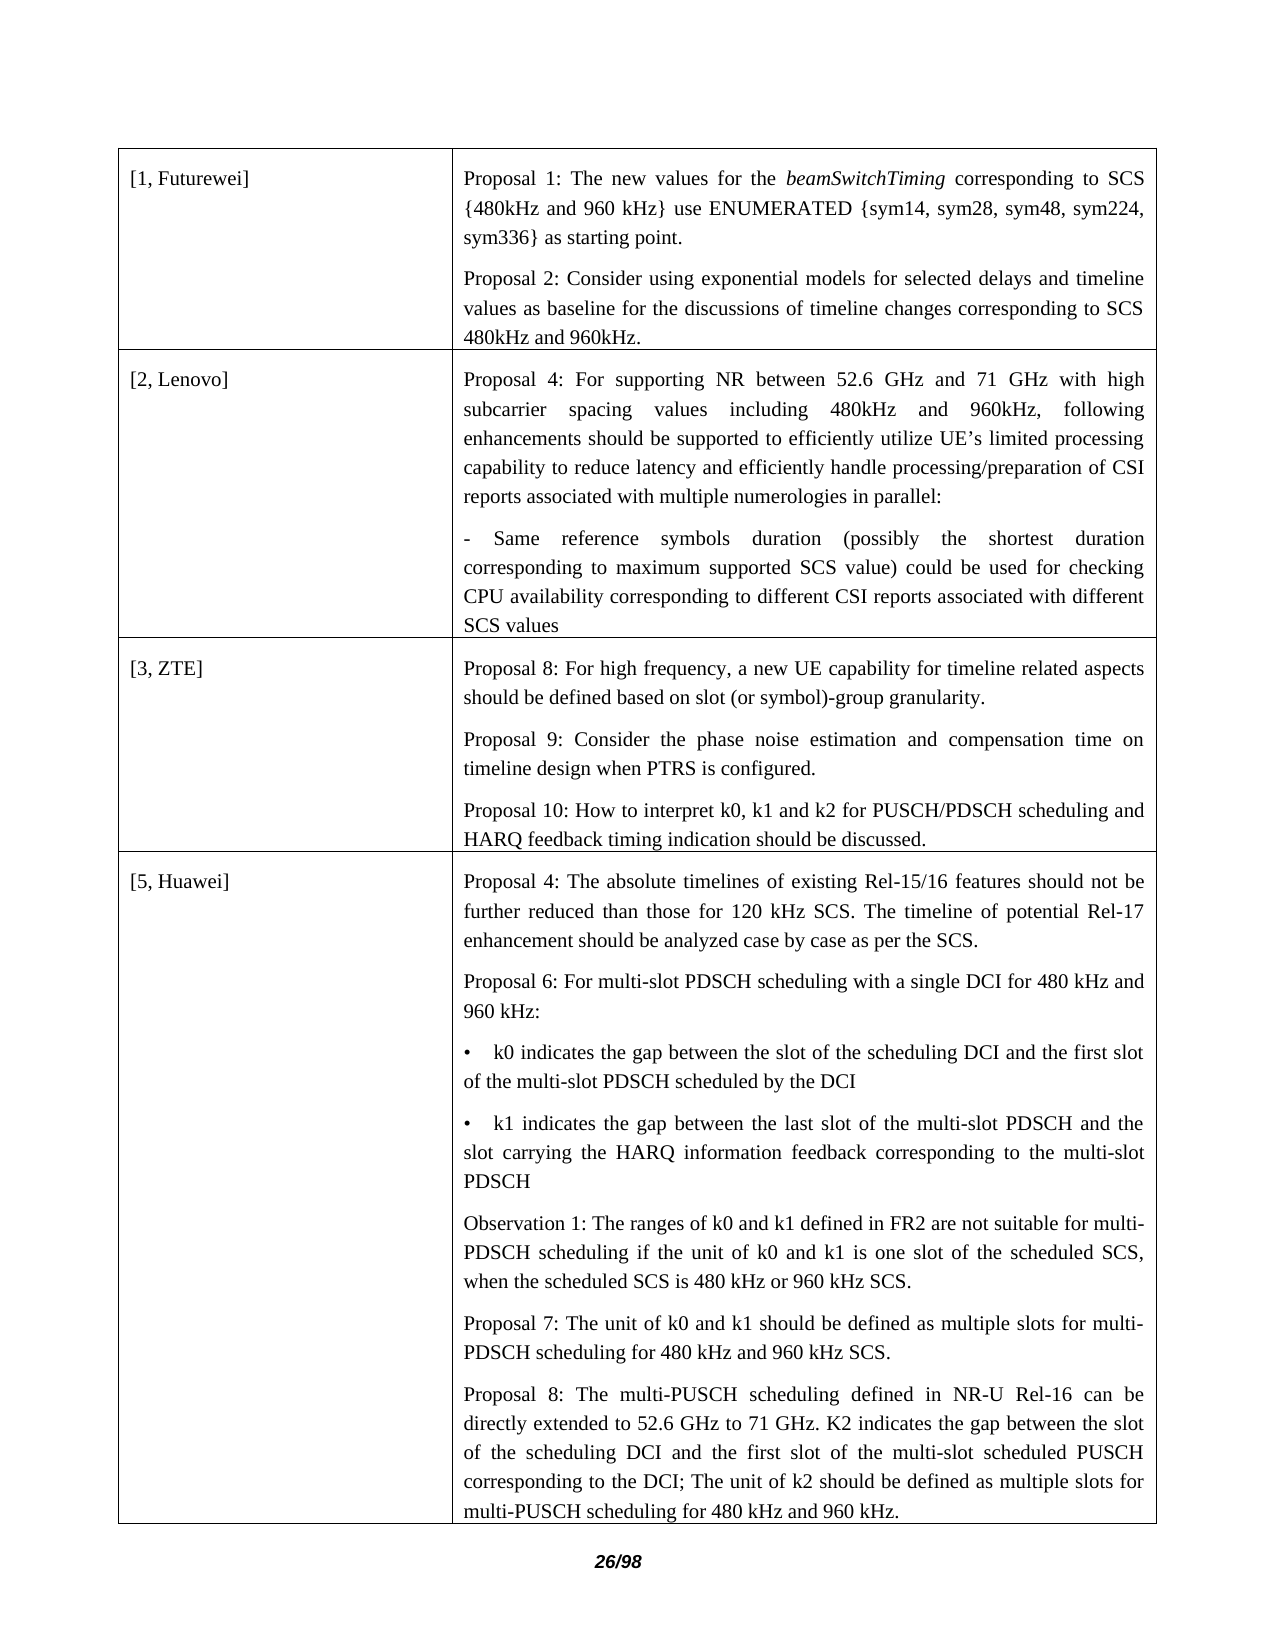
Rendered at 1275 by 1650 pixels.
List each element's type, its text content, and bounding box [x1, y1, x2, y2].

table_cell [5, Huawei] [119, 852, 452, 1523]
table_cell Proposal 4: For supporting NR between 52.6 GHz and 71 GHz with high subcarrier spacing values including 480kHz and 960kHz, following enhancements should be supported to efficiently utilize UE’s limited processing capability to reduce latency and efficiently handle processing/preparation of CSI reports associated with multiple numerologies in parallel: - Same reference symbols duration (possibly the shortest duration corresponding to maximum supported SCS value) could be used for checking CPU availability corresponding to different CSI reports associated with different SCS values [453, 350, 1156, 637]
table_cell [1, Futurewei] [119, 149, 452, 349]
table_cell Proposal 4: The absolute timelines of existing Rel-15/16 features should not be further reduced than those for 120 kHz SCS. The timeline of potential Rel-17 enhancement should be analyzed case by case as per the SCS. Proposal 6: For multi-slot PDSCH scheduling with a single DCI for 480 kHz and 960 kHz: • k0 indicates the gap between the slot of the scheduling DCI and the first slot of the multi-slot PDSCH scheduled by the DCI • k1 indicates the gap between the last slot of the multi-slot PDSCH and the slot carrying the HARQ information feedback corresponding to the multi-slot PDSCH Observation 1: The ranges of k0 and k1 defined in FR2 are not suitable for multi-PDSCH scheduling if the unit of k0 and k1 is one slot of the scheduled SCS, when the scheduled SCS is 480 kHz or 960 kHz SCS. Proposal 7: The unit of k0 and k1 should be defined as multiple slots for multi-PDSCH scheduling for 480 kHz and 960 kHz SCS. Proposal 8: The multi-PUSCH scheduling defined in NR-U Rel-16 can be directly extended to 52.6 GHz to 71 GHz. K2 indicates the gap between the slot of the scheduling DCI and the first slot of the multi-slot scheduled PUSCH corresponding to the DCI; The unit of k2 should be defined as multiple slots for multi-PUSCH scheduling for 480 kHz and 960 kHz. [453, 852, 1156, 1523]
table_cell [3, ZTE] [119, 638, 452, 851]
table_cell [2, Lenovo] [119, 350, 452, 637]
table_cell Proposal 8: For high frequency, a new UE capability for timeline related aspects should be defined based on slot (or symbol)-group granularity. Proposal 9: Consider the phase noise estimation and compensation time on timeline design when PTRS is configured. Proposal 10: How to interpret k0, k1 and k2 for PUSCH/PDSCH scheduling and HARQ feedback timing indication should be discussed. [453, 638, 1156, 851]
table_cell Proposal 1: The new values for the beamSwitchTiming corresponding to SCS {480kHz and 960 kHz} use ENUMERATED {sym14, sym28, sym48, sym224, sym336} as starting point. Proposal 2: Consider using exponential models for selected delays and timeline values as baseline for the discussions of timeline changes corresponding to SCS 480kHz and 960kHz. [453, 149, 1156, 349]
